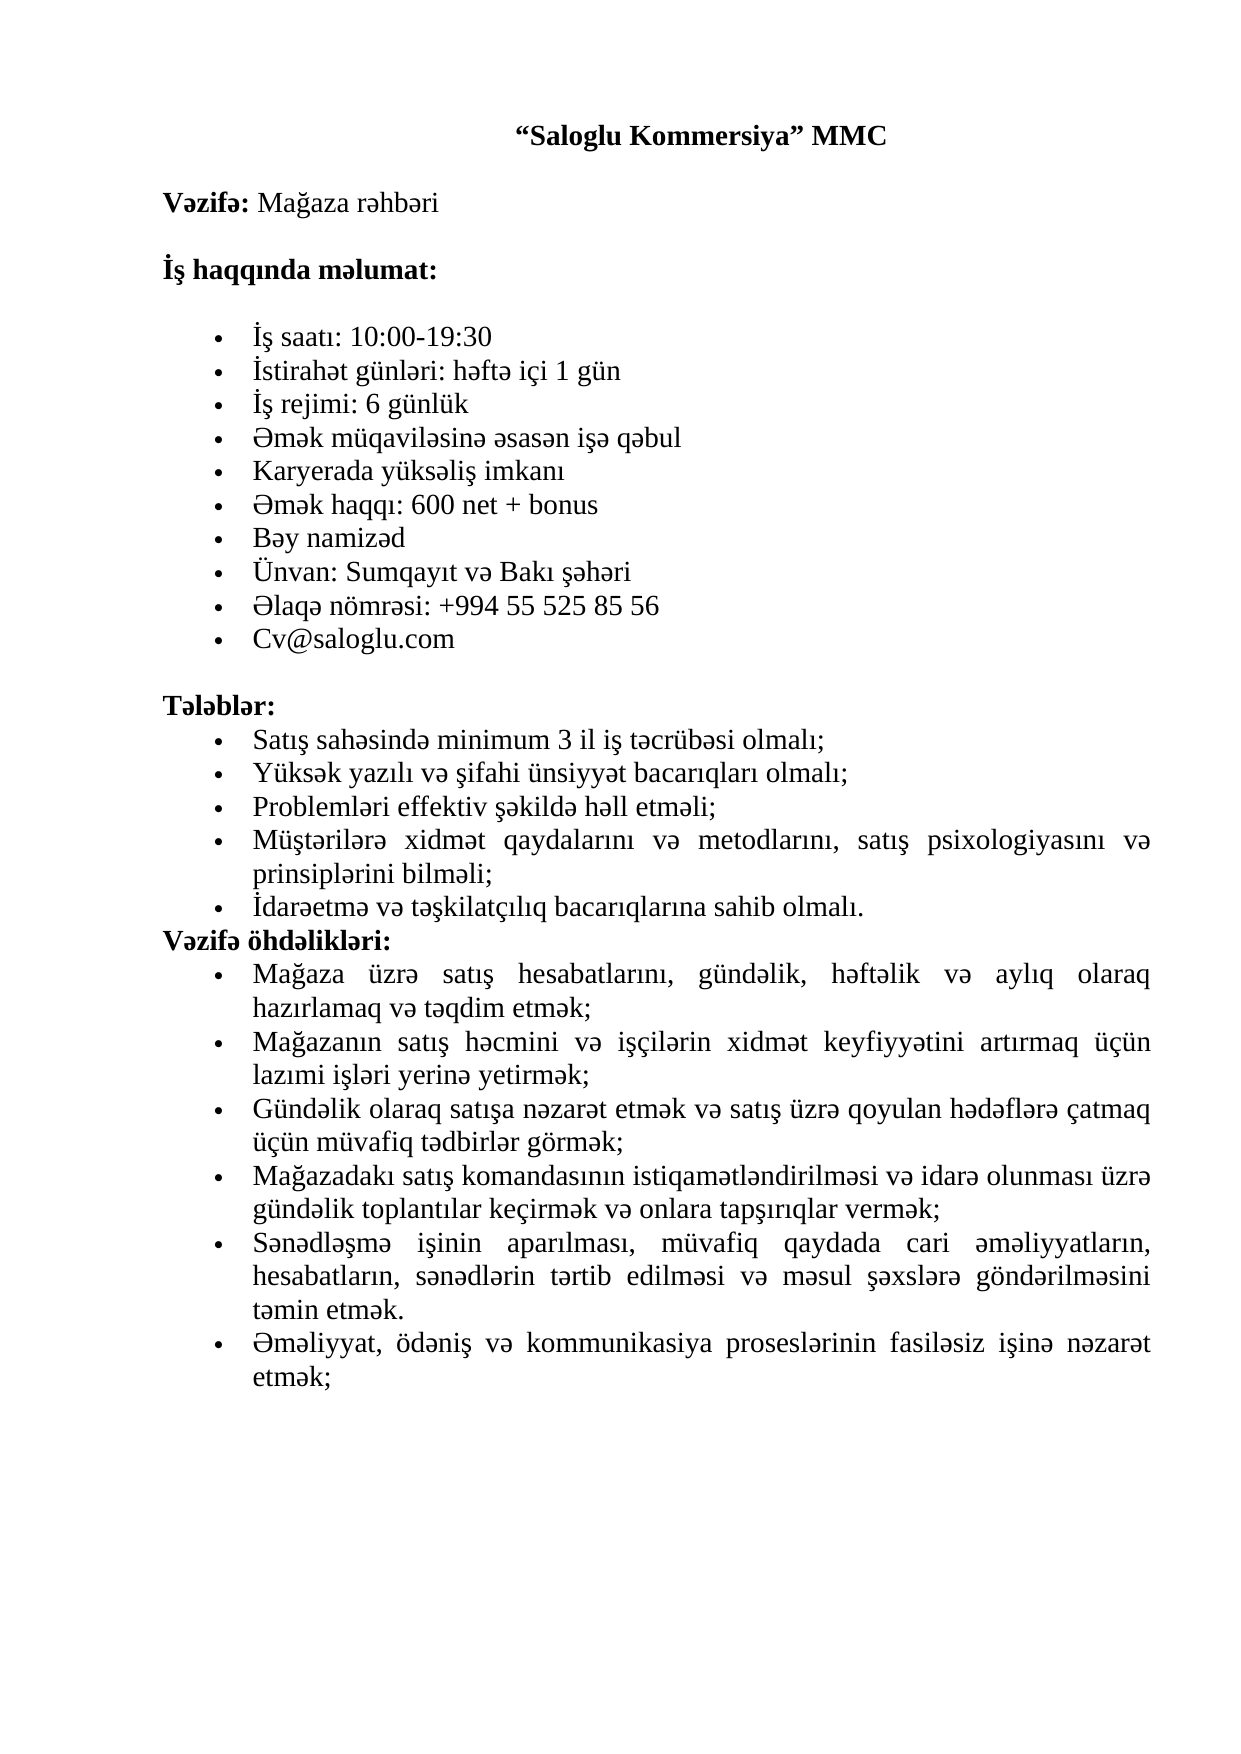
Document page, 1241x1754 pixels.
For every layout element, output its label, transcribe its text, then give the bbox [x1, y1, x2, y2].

list Əlaqə nömrəsi: +994 55 525 85 56 [215, 588, 1152, 621]
list Sənədləşmə işinin aparılması, müvafiq qaydada cari əməliyyatların, hesabatların, sənədlərin tərtib edilməsi və məsul şəxslərə göndərilməsini təmin etmək. [215, 1225, 1152, 1326]
list İş saatı: 10:00-19:30 [215, 319, 1152, 353]
list Mağazadakı satış komandasının istiqamətləndirilməsi və idarə olunması üzrə gündəlik toplantılar keçirmək və onlara tapşırıqlar vermək; [215, 1158, 1152, 1225]
list Ünvan: Sumqayıt və Bakı şəhəri [215, 554, 1152, 588]
text Vəzifə öhdəlikləri: [162, 923, 1152, 957]
list Mağaza üzrə satış hesabatlarını, gündəlik, həftəlik və aylıq olaraq hazırlamaq və təqdim etmək; [215, 957, 1152, 1024]
list Yüksək yazılı və şifahi ünsiyyət bacarıqları olmalı; [215, 755, 1152, 789]
list Bəy namizəd [215, 521, 1152, 554]
list Satış sahəsində minimum 3 il iş təcrübəsi olmalı; [215, 722, 1152, 755]
list Mağazanın satış həcmini və işçilərin xidmət keyfiyyətini artırmaq üçün lazımi işləri yerinə yetirmək; [215, 1024, 1152, 1091]
list Problemləri effektiv şəkildə həll etməli; [215, 789, 1152, 822]
list Əmək müqaviləsinə əsasən işə qəbul [215, 420, 1152, 453]
list Müştərilərə xidmət qaydalarını və metodlarını, satış psixologiyasını və prinsiplərini bilməli; [215, 822, 1152, 889]
text İş haqqında məlumat: [162, 252, 1152, 286]
list İş rejimi: 6 günlük [215, 386, 1152, 420]
list Karyerada yüksəliş imkanı [215, 453, 1152, 487]
list Əməliyyat, ödəniş və kommunikasiya proseslərinin fasiləsiz işinə nəzarət etmək; [215, 1326, 1152, 1393]
text “Saloglu Kommersiya” MMC [177, 118, 1152, 152]
text Vəzifə: Mağaza rəhbəri [162, 185, 1152, 219]
text Tələblər: [162, 688, 1152, 722]
list İstirahət günləri: həftə içi 1 gün [215, 353, 1152, 386]
list Cv@saloglu.com [215, 621, 1152, 655]
list Əmək haqqı: 600 net + bonus [215, 487, 1152, 521]
list Gündəlik olaraq satışa nəzarət etmək və satış üzrə qoyulan hədəflərə çatmaq üçün müvafiq tədbirlər görmək; [215, 1091, 1152, 1158]
list İdarəetmə və təşkilatçılıq bacarıqlarına sahib olmalı. [215, 889, 1152, 923]
